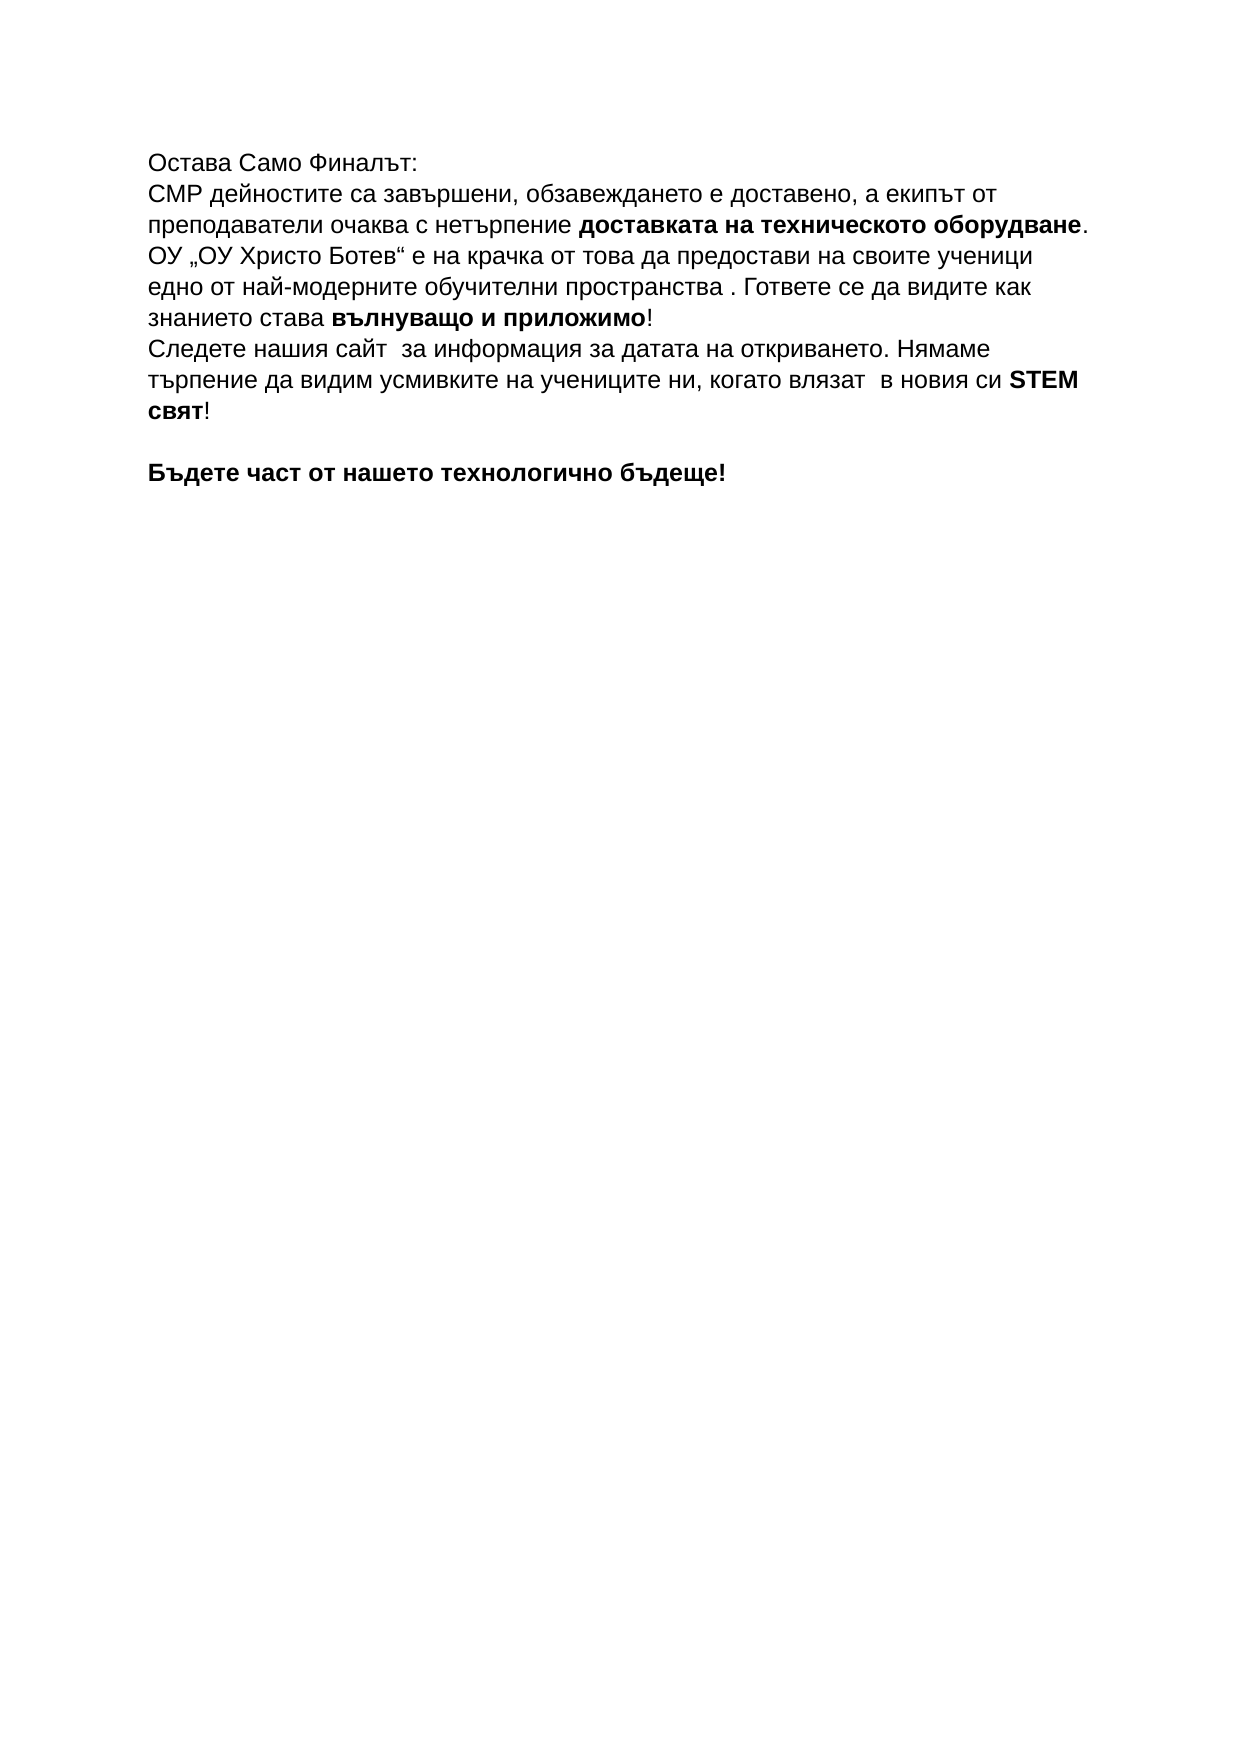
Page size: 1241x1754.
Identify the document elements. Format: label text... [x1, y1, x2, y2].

text Бъдете част от нашето технологично бъдеще! [148, 458, 1093, 487]
text Остава Само Финалът: СМР дейностите са завършени, обзавеждането е доставено, а екипът от преподаватели очаква с нетърпение доставката на техническото оборудване. ОУ „ОУ Христо Ботев“ е на крачка от това да предостави на своите ученици едно от най-модерните обучителни пространства . Гответе се да видите как знанието става вълнуващо и приложимо! Следете нашия сайт за информация за датата на откриването. Нямаме търпение да видим усмивките на учениците ни, когато влязат в новия си STEM свят! [148, 148, 1093, 425]
